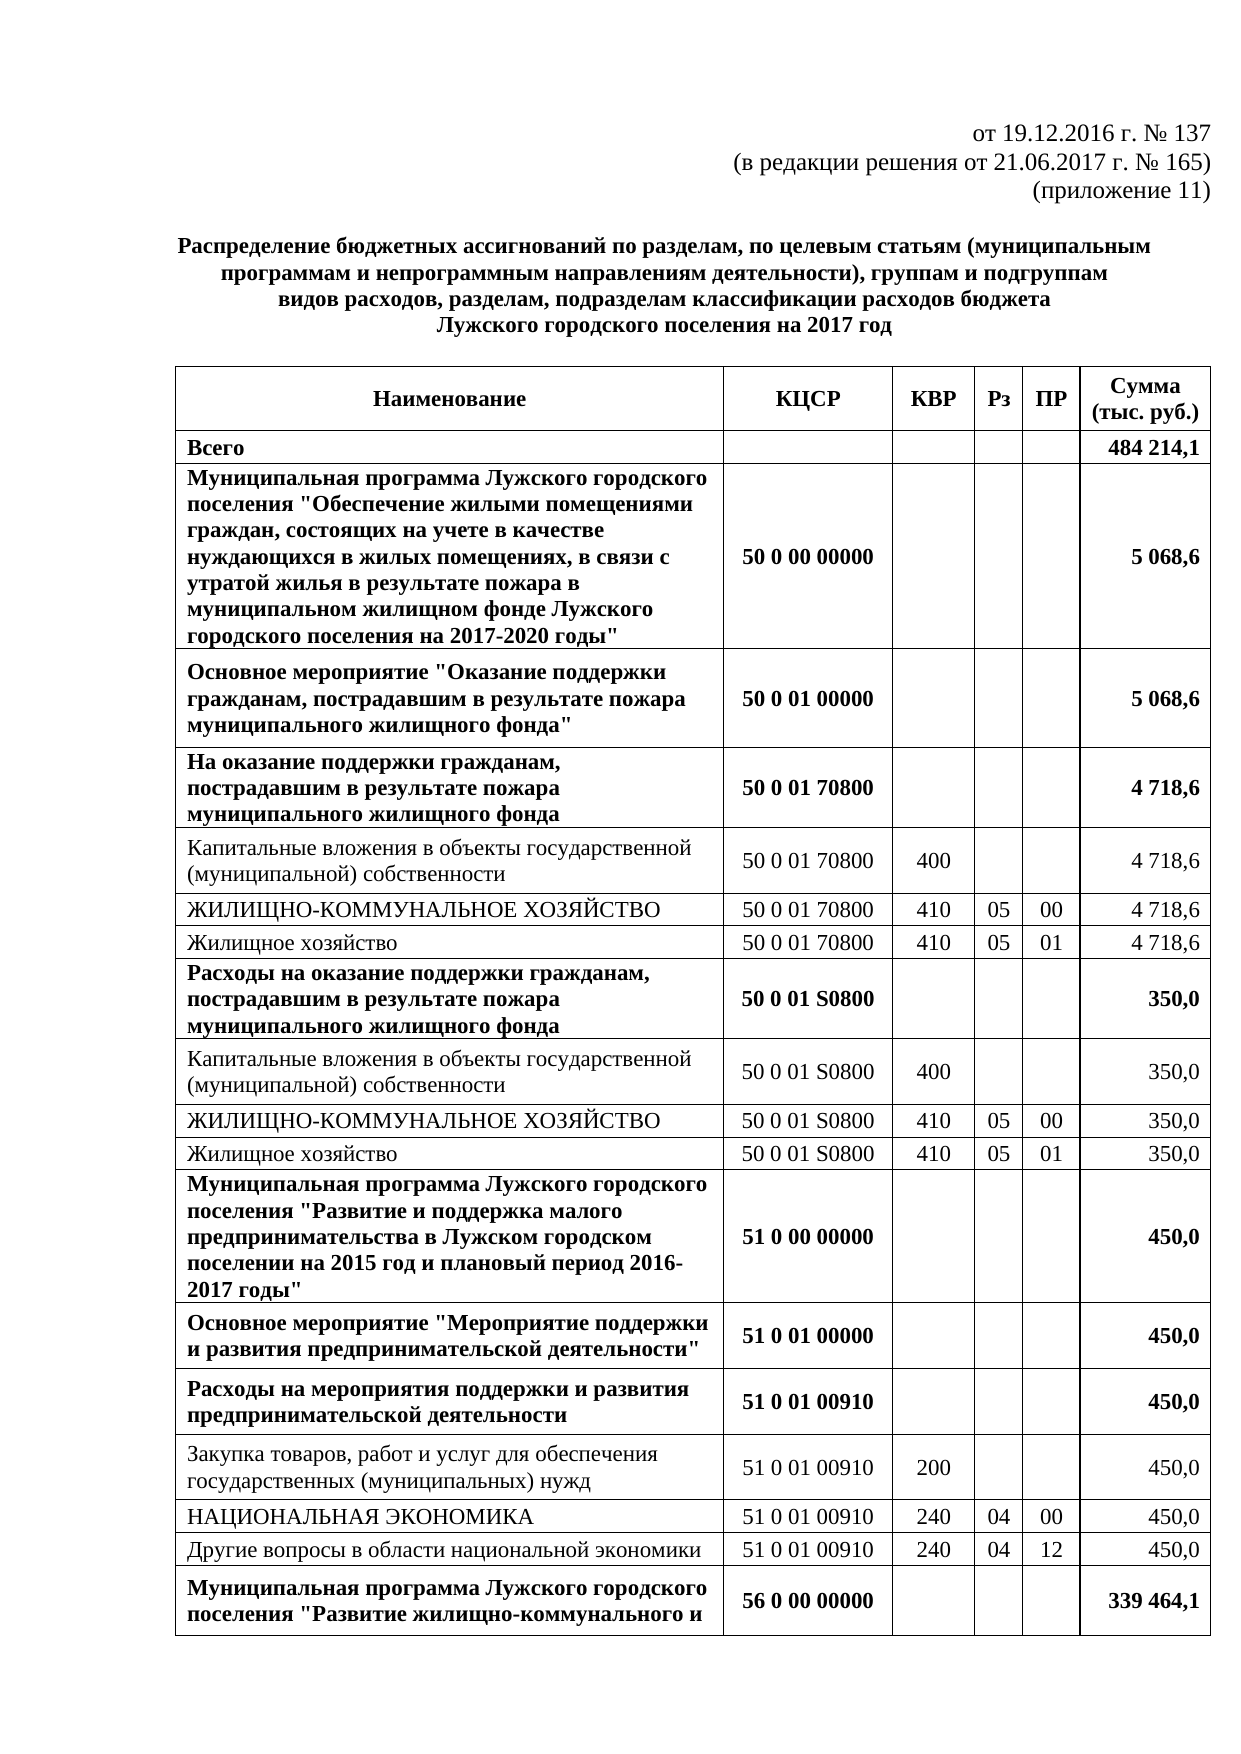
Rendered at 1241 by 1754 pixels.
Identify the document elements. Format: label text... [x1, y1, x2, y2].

table_cell [975, 1566, 1022, 1635]
table_cell 400 [893, 1039, 974, 1104]
table_cell Муниципальная программа Лужского городского поселения "Развитие и поддержка малого предпринимательства в Лужском городском поселении на 2015 год и плановый период 2016-2017 годы" [176, 1170, 723, 1302]
table_cell [1023, 959, 1079, 1038]
text Лужского городского поселения на 2017 год [177, 311, 1152, 338]
table_cell [893, 959, 974, 1038]
table_cell Жилищное хозяйство [176, 926, 723, 958]
table_header КЦСР [724, 367, 892, 430]
text Распределение бюджетных ассигнований по разделам, по целевым статьям (муниципальным программам и непрограммным направлениям деятельности), группам и подгруппам [177, 232, 1152, 285]
table_cell [893, 1566, 974, 1635]
table_cell [1023, 649, 1079, 747]
table_cell 50 0 01 S0800 [724, 1138, 892, 1169]
text (приложение 11) [177, 176, 1211, 204]
table_cell ЖИЛИЩНО-КОММУНАЛЬНОЕ ХОЗЯЙСТВО [176, 894, 723, 925]
table_cell [975, 649, 1022, 747]
table_cell [893, 464, 974, 648]
table_cell [1023, 1303, 1079, 1368]
table_cell Основное мероприятие "Оказание поддержки гражданам, пострадавшим в результате пожара муниципального жилищного фонда" [176, 649, 723, 747]
table_cell 450,0 [1081, 1303, 1210, 1368]
table_cell [975, 1435, 1022, 1499]
table_cell Муниципальная программа Лужского городского поселения "Обеспечение жилыми помещениями граждан, состоящих на учете в качестве нуждающихся в жилых помещениях, в связи с утратой жилья в результате пожара в муниципальном жилищном фонде Лужского городского поселения на 2017-2020 годы" [176, 464, 723, 648]
table_cell [893, 649, 974, 747]
table_cell [975, 959, 1022, 1038]
table_cell 450,0 [1081, 1170, 1210, 1302]
table_cell 51 0 01 00910 [724, 1500, 892, 1532]
table_cell Всего [176, 431, 723, 463]
table_cell [724, 431, 892, 463]
table_cell 51 0 00 00000 [724, 1170, 892, 1302]
table_cell [1023, 748, 1079, 827]
table_cell [1023, 464, 1079, 648]
table_cell 410 [893, 926, 974, 958]
table_cell 50 0 01 S0800 [724, 1039, 892, 1104]
table_cell 50 0 01 S0800 [724, 959, 892, 1038]
table_cell 50 0 01 70800 [724, 926, 892, 958]
table_cell 00 [1023, 1105, 1079, 1137]
table_cell 50 0 00 00000 [724, 464, 892, 648]
table_cell [1023, 1170, 1079, 1302]
table_cell 484 214,1 [1081, 431, 1210, 463]
table_cell 200 [893, 1435, 974, 1499]
table_cell 450,0 [1081, 1500, 1210, 1532]
table_cell Капитальные вложения в объекты государственной (муниципальной) собственности [176, 1039, 723, 1104]
table_cell 01 [1023, 1138, 1079, 1169]
table_cell Закупка товаров, работ и услуг для обеспечения государственных (муниципальных) нужд [176, 1435, 723, 1499]
table_cell 339 464,1 [1081, 1566, 1210, 1635]
table_cell [1023, 1435, 1079, 1499]
table_header КВР [893, 367, 974, 430]
table_cell 5 068,6 [1081, 649, 1210, 747]
table_cell Расходы на мероприятия поддержки и развития предпринимательской деятельности [176, 1369, 723, 1433]
table_cell 350,0 [1081, 959, 1210, 1038]
table_cell 50 0 01 70800 [724, 894, 892, 925]
table_cell Другие вопросы в области национальной экономики [176, 1533, 723, 1565]
table_cell 450,0 [1081, 1533, 1210, 1565]
table_cell [975, 1369, 1022, 1433]
table_cell [893, 431, 974, 463]
table_cell [975, 1303, 1022, 1368]
table_cell 240 [893, 1533, 974, 1565]
table_cell 4 718,6 [1081, 926, 1210, 958]
table_cell [1023, 431, 1079, 463]
table_header Рз [975, 367, 1022, 430]
table_cell 5 068,6 [1081, 464, 1210, 648]
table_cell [176, 1566, 723, 1635]
table_cell 00 [1023, 1500, 1079, 1532]
table_cell 00 [1023, 894, 1079, 925]
table_cell 450,0 [1081, 1369, 1210, 1433]
table_cell 50 0 01 00000 [724, 649, 892, 747]
table_cell 410 [893, 1105, 974, 1137]
table_cell 350,0 [1081, 1105, 1210, 1137]
table_cell [1023, 1039, 1079, 1104]
table_cell [975, 464, 1022, 648]
table_cell 350,0 [1081, 1039, 1210, 1104]
table_cell [893, 1303, 974, 1368]
table_cell Жилищное хозяйство [176, 1138, 723, 1169]
table_cell 12 [1023, 1533, 1079, 1565]
table_cell 51 0 01 00910 [724, 1533, 892, 1565]
table_cell 350,0 [1081, 1138, 1210, 1169]
table_cell [975, 1170, 1022, 1302]
table_cell [1023, 828, 1079, 892]
table_cell [1023, 1566, 1079, 1635]
table_cell [893, 1170, 974, 1302]
table_cell Расходы на оказание поддержки гражданам, пострадавшим в результате пожара муниципального жилищного фонда [176, 959, 723, 1038]
table_cell 56 0 00 00000 [724, 1566, 892, 1635]
table_cell 04 [975, 1533, 1022, 1565]
table_cell [975, 828, 1022, 892]
table_cell 01 [1023, 926, 1079, 958]
table_cell На оказание поддержки гражданам, пострадавшим в результате пожара муниципального жилищного фонда [176, 748, 723, 827]
table_cell [975, 748, 1022, 827]
table_cell 05 [975, 1138, 1022, 1169]
table_cell Основное мероприятие "Мероприятие поддержки и развития предпринимательской деятельности" [176, 1303, 723, 1368]
table_cell [893, 1369, 974, 1433]
table_cell 50 0 01 70800 [724, 748, 892, 827]
table_cell [975, 431, 1022, 463]
table_cell 05 [975, 926, 1022, 958]
table_cell 04 [975, 1500, 1022, 1532]
table_cell [975, 1039, 1022, 1104]
table_cell 50 0 01 S0800 [724, 1105, 892, 1137]
text (в редакции решения от 21.06.2017 г. № 165) [177, 147, 1211, 176]
table_cell НАЦИОНАЛЬНАЯ ЭКОНОМИКА [176, 1500, 723, 1532]
table_cell 51 0 01 00910 [724, 1369, 892, 1433]
table_cell 410 [893, 894, 974, 925]
text от 19.12.2016 г. № 137 [177, 118, 1211, 147]
table_header Сумма (тыс. руб.) [1081, 367, 1210, 430]
table_cell 51 0 01 00910 [724, 1435, 892, 1499]
table_cell 410 [893, 1138, 974, 1169]
table_cell 450,0 [1081, 1435, 1210, 1499]
table_cell 4 718,6 [1081, 748, 1210, 827]
table_cell [893, 748, 974, 827]
table_cell 51 0 01 00000 [724, 1303, 892, 1368]
table_cell 400 [893, 828, 974, 892]
table_cell [1023, 1369, 1079, 1433]
table_cell 05 [975, 1105, 1022, 1137]
table_cell 50 0 01 70800 [724, 828, 892, 892]
table_cell Капитальные вложения в объекты государственной (муниципальной) собственности [176, 828, 723, 892]
table_cell 4 718,6 [1081, 828, 1210, 892]
table_cell ЖИЛИЩНО-КОММУНАЛЬНОЕ ХОЗЯЙСТВО [176, 1105, 723, 1137]
text видов расходов, разделам, подразделам классификации расходов бюджета [177, 285, 1152, 311]
table_cell 05 [975, 894, 1022, 925]
table_cell 4 718,6 [1081, 894, 1210, 925]
table_cell 240 [893, 1500, 974, 1532]
table_header Наименование [176, 367, 723, 430]
table_header ПР [1023, 367, 1079, 430]
